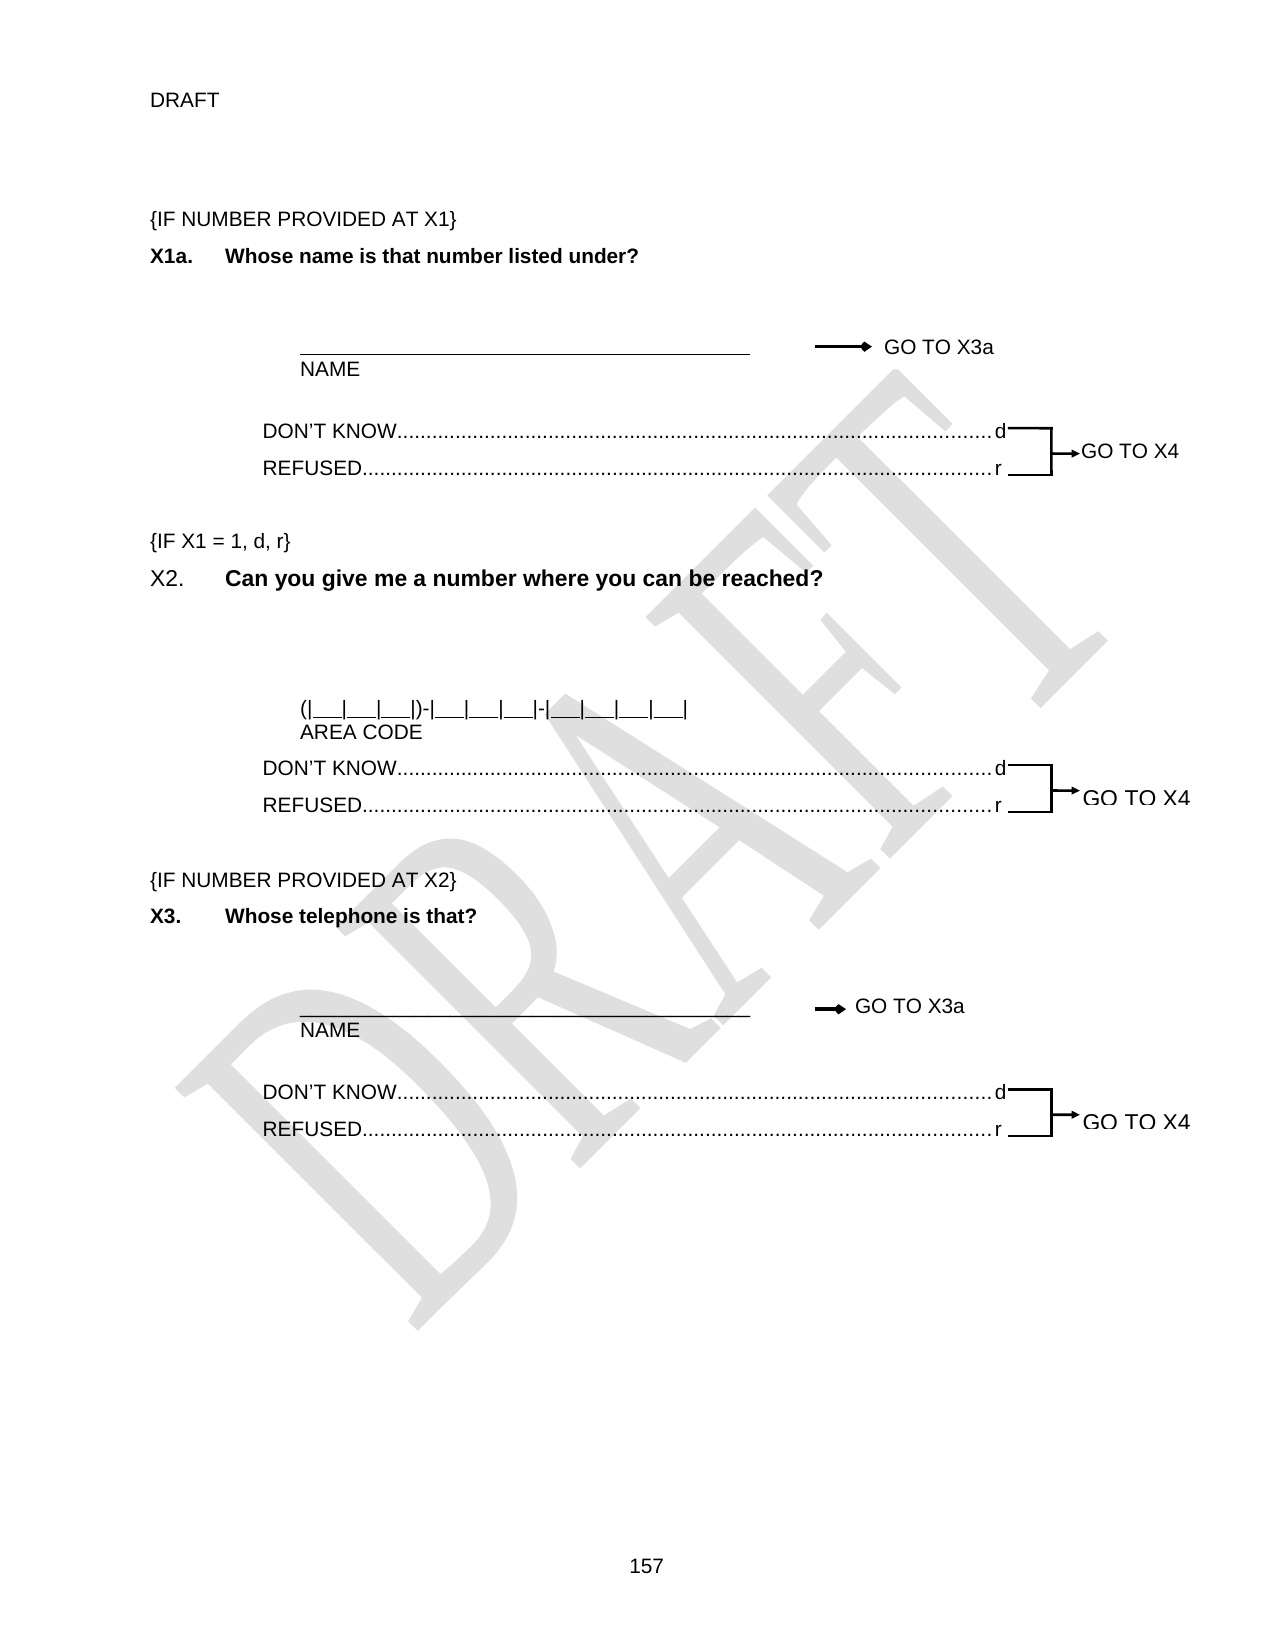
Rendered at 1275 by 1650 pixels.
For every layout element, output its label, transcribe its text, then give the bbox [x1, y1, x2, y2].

text {IF X1 = 1, d, r} [150, 529, 1162, 553]
text DON’T KNOW d [262, 1080, 1162, 1104]
text {IF NUMBER PROVIDED AT X1} [150, 207, 1162, 231]
text ___________________________________ GO TO X3a [300, 993, 993, 1017]
text X1a. Whose name is that number listed under? [150, 243, 1219, 267]
text REFUSED r [262, 792, 1162, 816]
text AREA CODE [300, 719, 993, 743]
text (| | | |)-| | | |-| | | | | [300, 696, 993, 719]
text NAME [300, 357, 993, 381]
text {IF NUMBER PROVIDED AT X2} [150, 868, 1162, 892]
text X3. Whose telephone is that? [150, 904, 1219, 928]
text DON’T KNOW d [262, 756, 1162, 780]
text REFUSED r [262, 456, 1162, 480]
text REFUSED r [262, 1117, 1162, 1141]
text DON’T KNOW d [262, 419, 1162, 443]
text NAME [300, 1017, 993, 1041]
text X2. Can you give me a number where you can be reached? [150, 565, 1162, 592]
